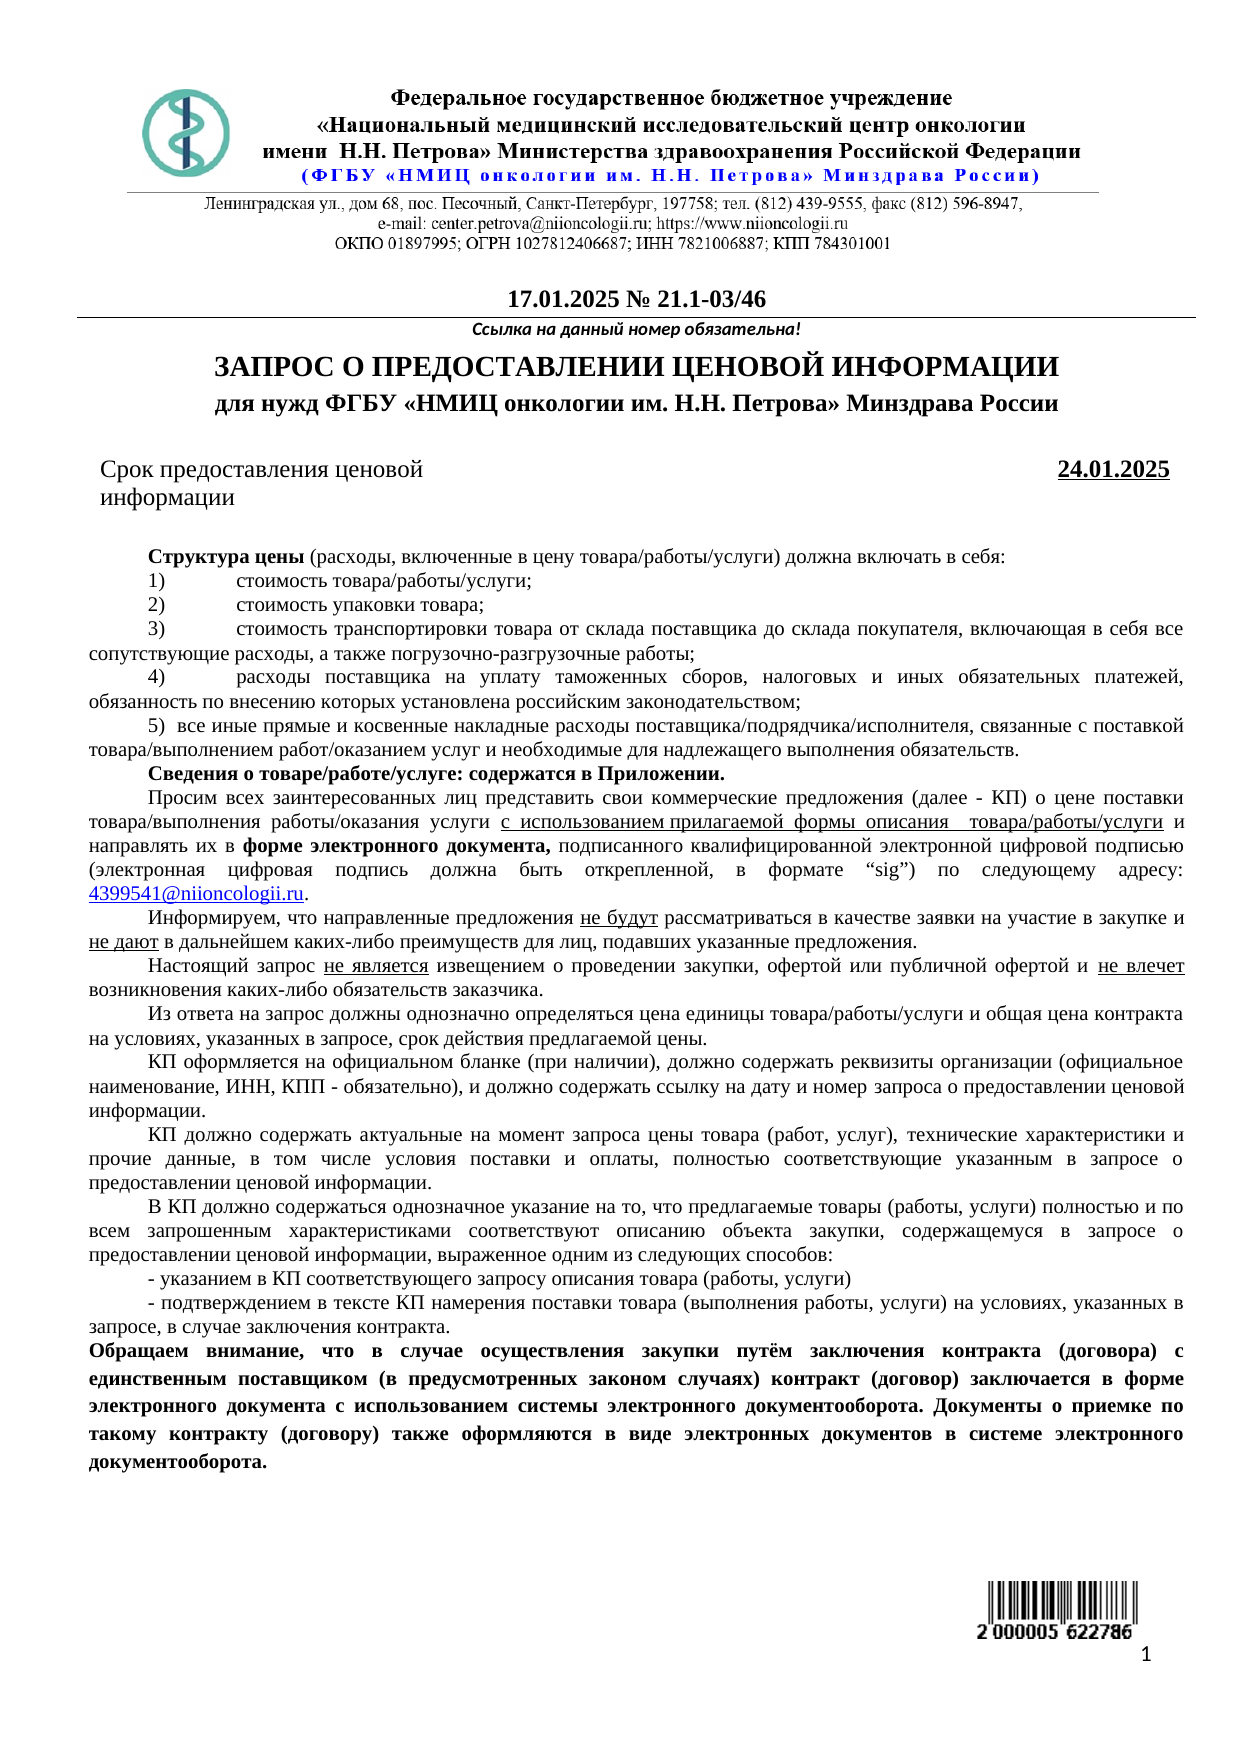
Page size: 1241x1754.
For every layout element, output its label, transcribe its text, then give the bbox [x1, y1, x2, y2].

picture [125, 87, 1100, 256]
picture [973, 1581, 1152, 1639]
table_header 17.01.2025 № 21.1-03/46 [77, 284, 1196, 317]
table_cell Ссылка на данный номер обязательна! [77, 318, 1196, 349]
